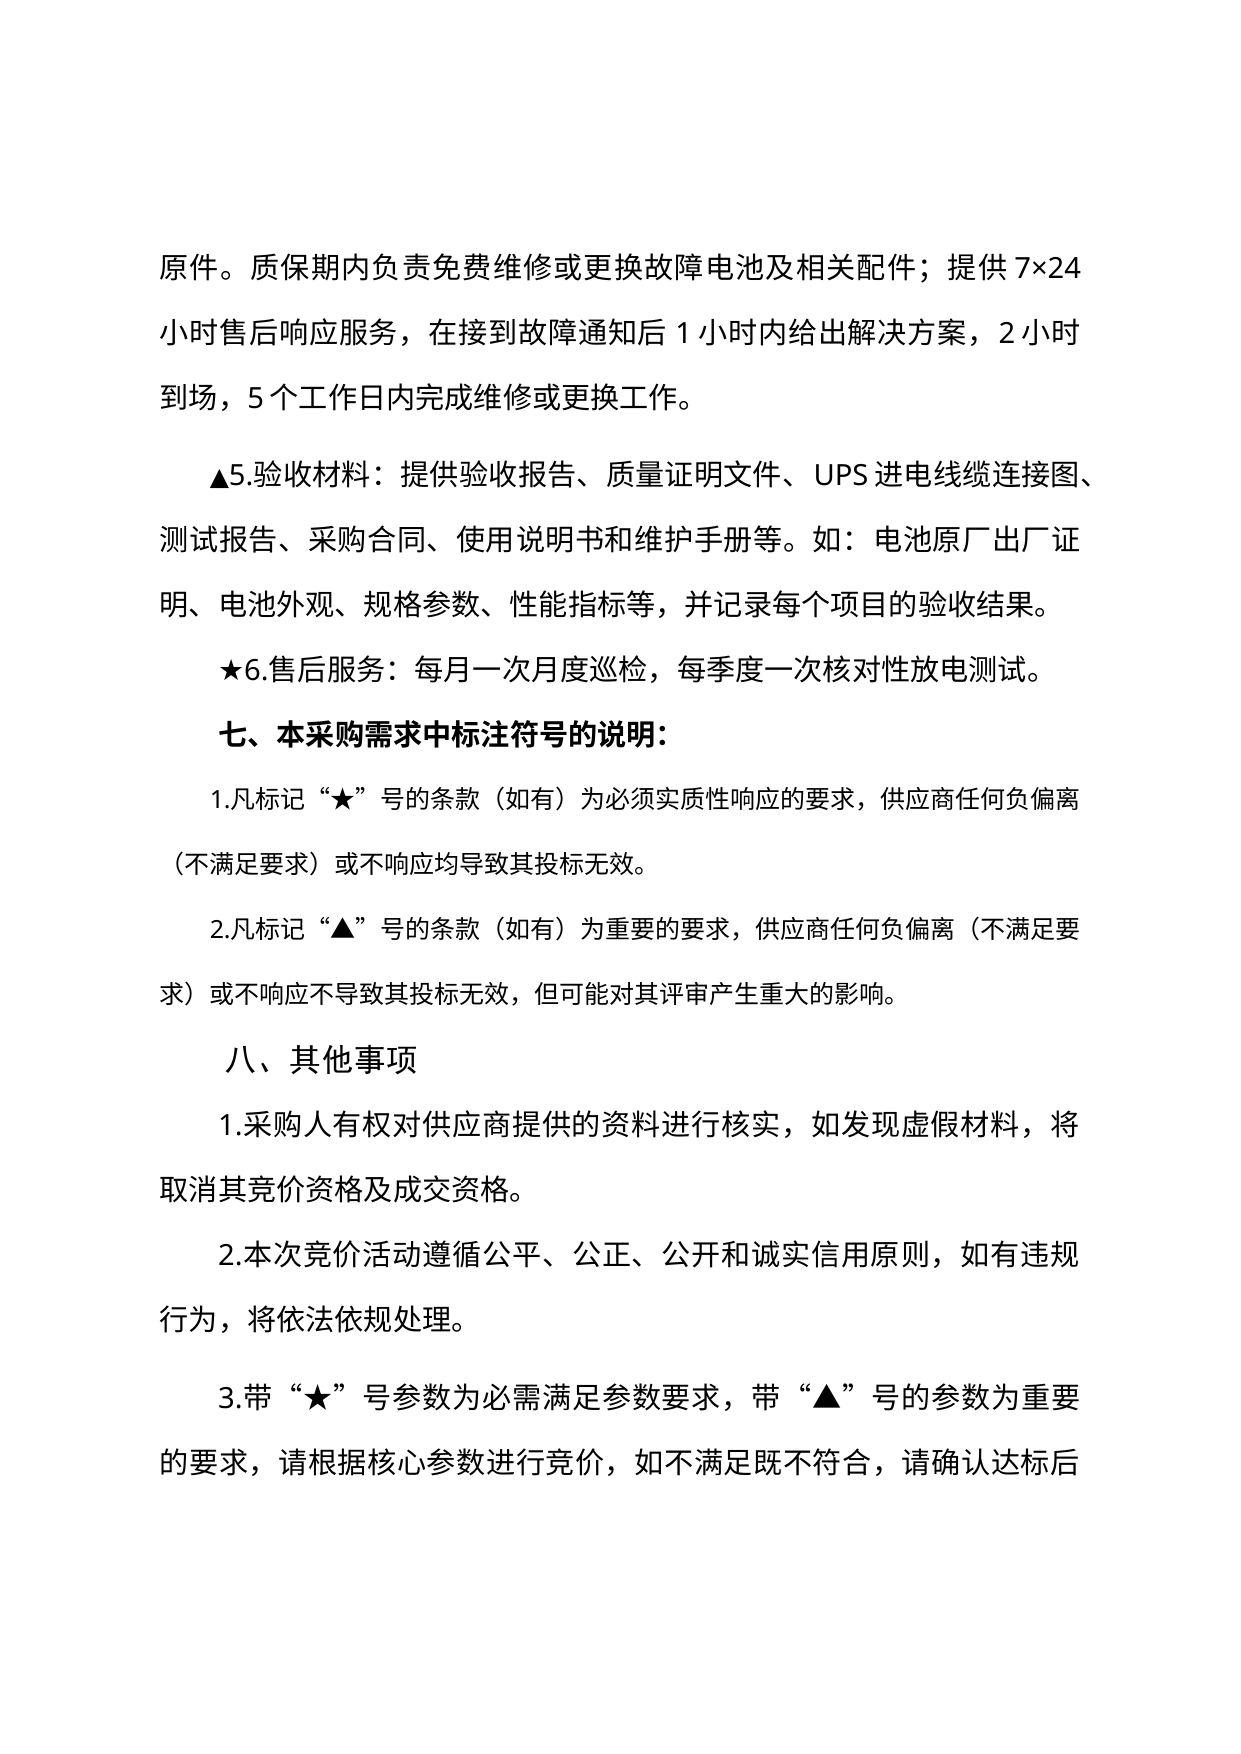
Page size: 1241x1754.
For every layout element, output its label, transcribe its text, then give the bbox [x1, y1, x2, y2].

subtitle ▲5.验收材料：提供验收报告、质量证明文件、UPS进电线缆连接图、测试报告、采购合同、使用说明书和维护手册等。如：电池原厂出厂证明、电池外观、规格参数、性能指标等，并记录每个项目的验收结果。 [159, 440, 1081, 635]
text 七、本采购需求中标注符号的说明： [159, 700, 1081, 765]
text ★6.售后服务：每月一次月度巡检，每季度一次核对性放电测试。 [159, 635, 1081, 700]
text 八、其他事项 [159, 1025, 1081, 1090]
text 1.采购人有权对供应商提供的资料进行核实，如发现虚假材料，将取消其竞价资格及成交资格。 [159, 1090, 1081, 1220]
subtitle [159, 1363, 1081, 1493]
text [159, 233, 1081, 428]
text 1.凡标记“★”号的条款（如有）为必须实质性响应的要求，供应商任何负偏离（不满足要求）或不响应均导致其投标无效。 [159, 765, 1081, 895]
text 2.本次竞价活动遵循公平、公正、公开和诚实信用原则，如有违规行为，将依法依规处理。 [159, 1220, 1081, 1350]
list 2.凡标记“▲”号的条款（如有）为重要的要求，供应商任何负偏离（不满足要求）或不响应不导致其投标无效，但可能对其评审产生重大的影响。 [159, 895, 1081, 1025]
